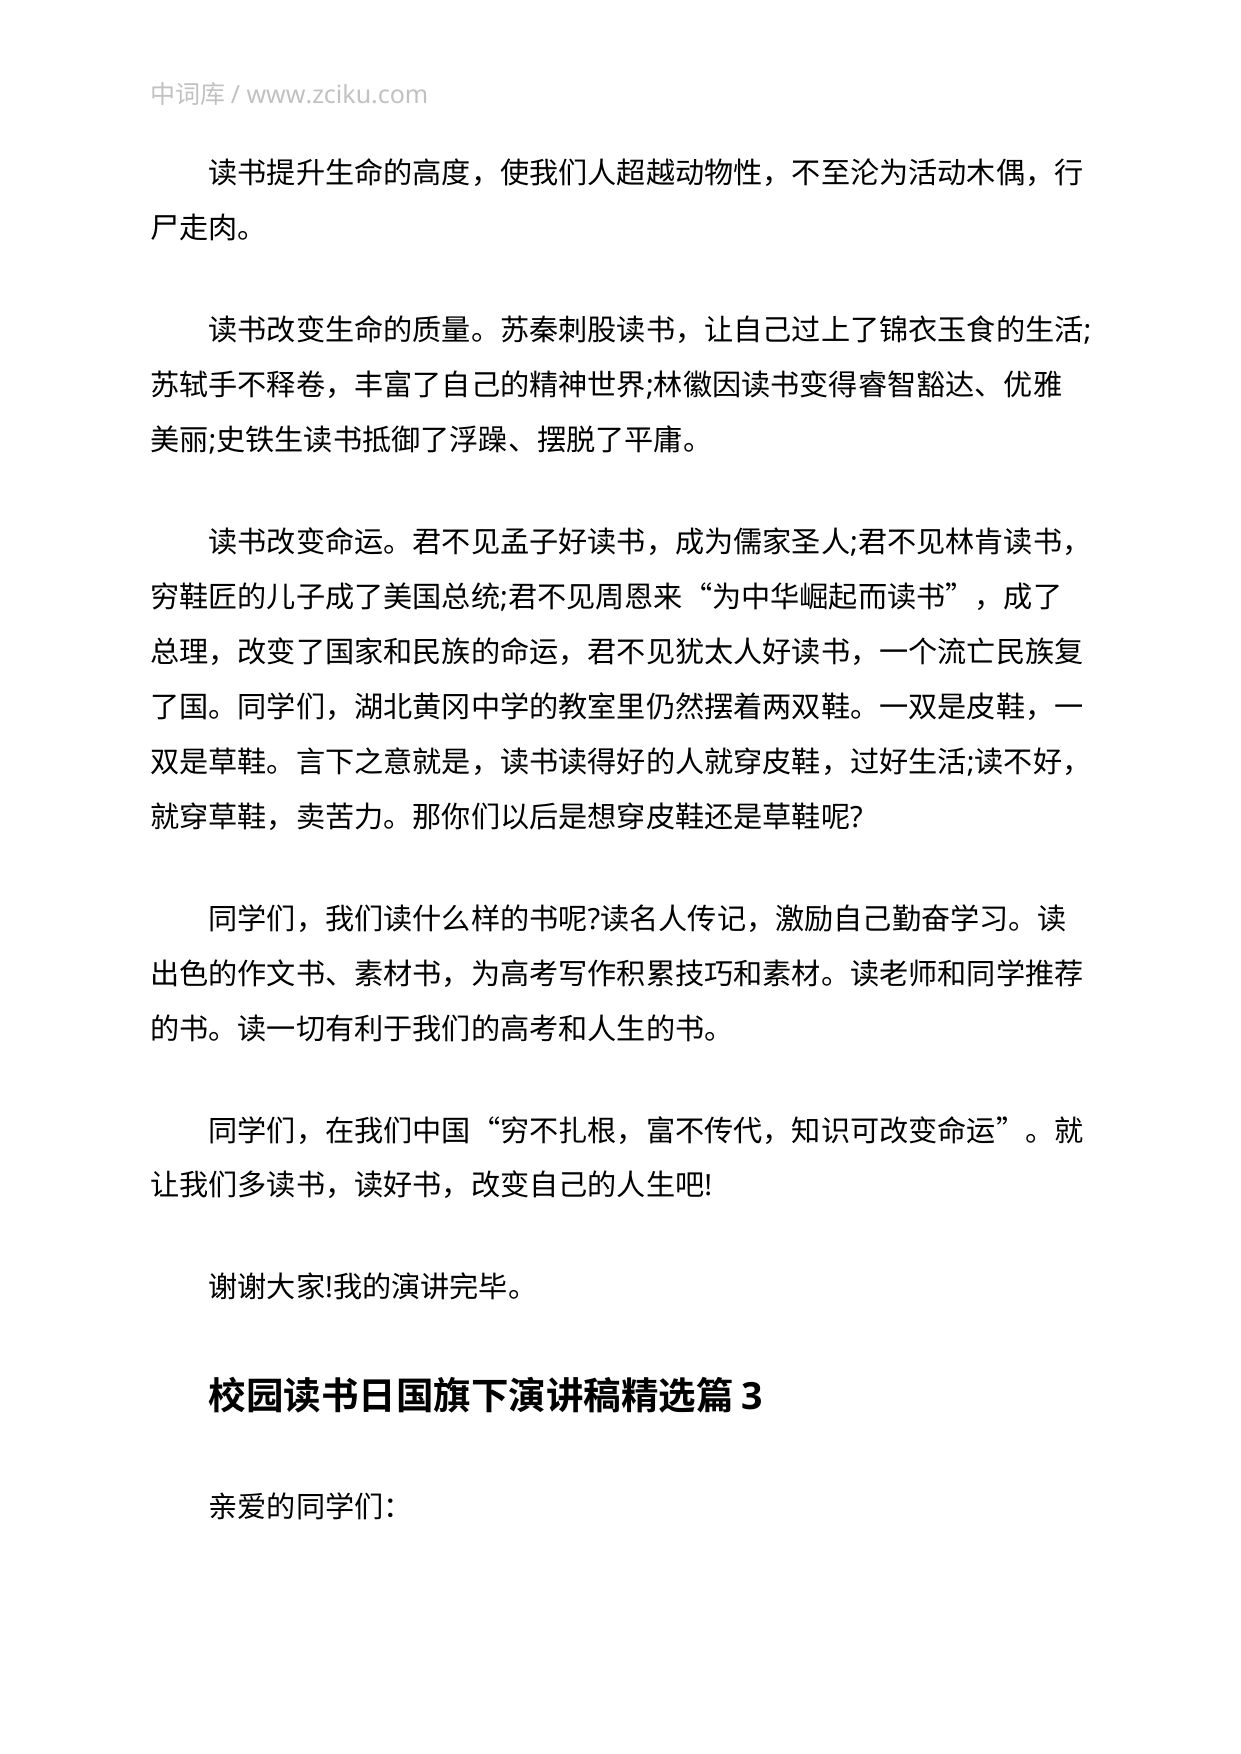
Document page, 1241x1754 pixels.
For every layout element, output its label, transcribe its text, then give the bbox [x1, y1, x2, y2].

text 读书改变生命的质量。苏秦刺股读书，让自己过上了锦衣玉食的生活;苏轼手不释卷，丰富了自己的精神世界;林徽因读书变得睿智豁达、优雅美丽;史铁生读书抵御了浮躁、摆脱了平庸。 [150, 307, 1090, 459]
text 校园读书日国旗下演讲稿精选篇3 [150, 1366, 1090, 1420]
text 亲爱的同学们： [150, 1483, 1090, 1526]
text 读书改变命运。君不见孟子好读书，成为儒家圣人;君不见林肯读书，穷鞋匠的儿子成了美国总统;君不见周恩来“为中华崛起而读书”，成了总理，改变了国家和民族的命运，君不见犹太人好读书，一个流亡民族复了国。同学们，湖北黄冈中学的教室里仍然摆着两双鞋。一双是皮鞋，一双是草鞋。言下之意就是，读书读得好的人就穿皮鞋，过好生活;读不好，就穿草鞋，卖苦力。那你们以后是想穿皮鞋还是草鞋呢? [150, 519, 1090, 836]
text 读书提升生命的高度，使我们人超越动物性，不至沦为活动木偶，行尸走肉。 [150, 150, 1090, 247]
text 谢谢大家!我的演讲完毕。 [150, 1264, 1090, 1306]
text 同学们，我们读什么样的书呢?读名人传记，激励自己勤奋学习。读出色的作文书、素材书，为高考写作积累技巧和素材。读老师和同学推荐的书。读一切有利于我们的高考和人生的书。 [150, 895, 1090, 1048]
text 同学们，在我们中国“穷不扎根，富不传代，知识可改变命运”。就让我们多读书，读好书，改变自己的人生吧! [150, 1107, 1090, 1204]
